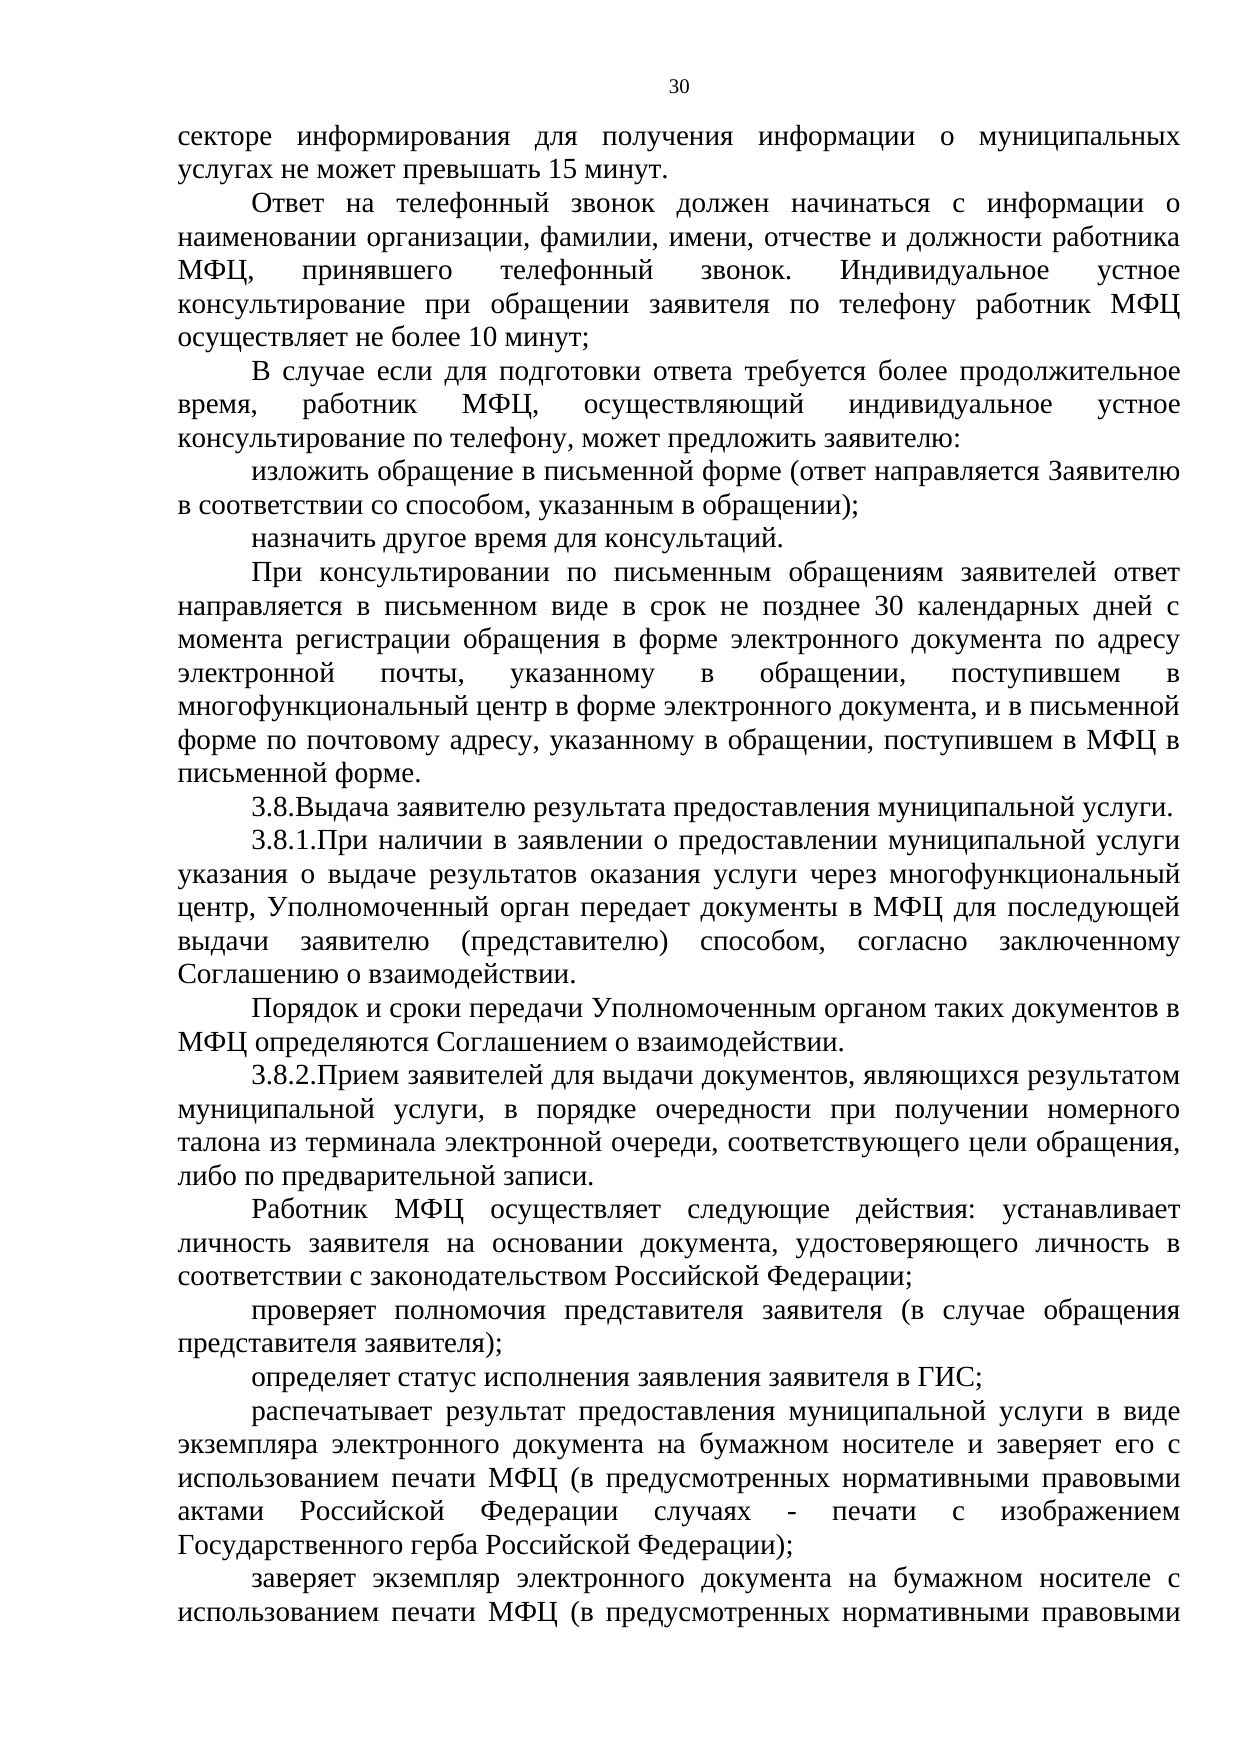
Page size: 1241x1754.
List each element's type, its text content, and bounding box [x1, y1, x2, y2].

text При консультировании по письменным обращениям заявителей ответ направляется в письменном виде в срок не позднее 30 календарных дней с момента регистрации обращения в форме электронного документа по адресу электронной почты, указанному в обращении, поступившем в многофункциональный центр в форме электронного документа, и в письменной форме по почтовому адресу, указанному в обращении, поступившем в МФЦ в письменной форме. [177, 554, 1181, 789]
text проверяет полномочия представителя заявителя (в случае обращения представителя заявителя); [177, 1292, 1181, 1359]
text Порядок и сроки передачи Уполномоченным органом таких документов в МФЦ определяются Соглашением о взаимодействии. [177, 990, 1181, 1057]
text Ответ на телефонный звонок должен начинаться с информации о наименовании организации, фамилии, имени, отчестве и должности работника МФЦ, принявшего телефонный звонок. Индивидуальное устное консультирование при обращении заявителя по телефону работник МФЦ осуществляет не более 10 минут; [177, 185, 1181, 353]
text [177, 1560, 1181, 1627]
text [177, 118, 1181, 185]
text 3.8.Выдача заявителю результата предоставления муниципальной услуги. [177, 789, 1181, 822]
text В случае если для подготовки ответа требуется более продолжительное время, работник МФЦ, осуществляющий индивидуальное устное консультирование по телефону, может предложить заявителю: [177, 353, 1181, 453]
text Работник МФЦ осуществляет следующие действия: устанавливает личность заявителя на основании документа, удостоверяющего личность в соответствии с законодательством Российской Федерации; [177, 1191, 1181, 1292]
text назначить другое время для консультаций. [177, 521, 1181, 554]
text 3.8.2.Прием заявителей для выдачи документов, являющихся результатом муниципальной услуги, в порядке очередности при получении номерного талона из терминала электронной очереди, соответствующего цели обращения, либо по предварительной записи. [177, 1057, 1181, 1191]
text определяет статус исполнения заявления заявителя в ГИС; [177, 1359, 1181, 1393]
text распечатывает результат предоставления муниципальной услуги в виде экземпляра электронного документа на бумажном носителе и заверяет его с использованием печати МФЦ (в предусмотренных нормативными правовыми актами Российской Федерации случаях - печати с изображением Государственного герба Российской Федерации); [177, 1393, 1181, 1560]
text изложить обращение в письменной форме (ответ направляется Заявителю в соответствии со способом, указанным в обращении); [177, 453, 1181, 521]
text 3.8.1.При наличии в заявлении о предоставлении муниципальной услуги указания о выдаче результатов оказания услуги через многофункциональный центр, Уполномоченный орган передает документы в МФЦ для последующей выдачи заявителю (представителю) способом, согласно заключенному Соглашению о взаимодействии. [177, 822, 1181, 990]
